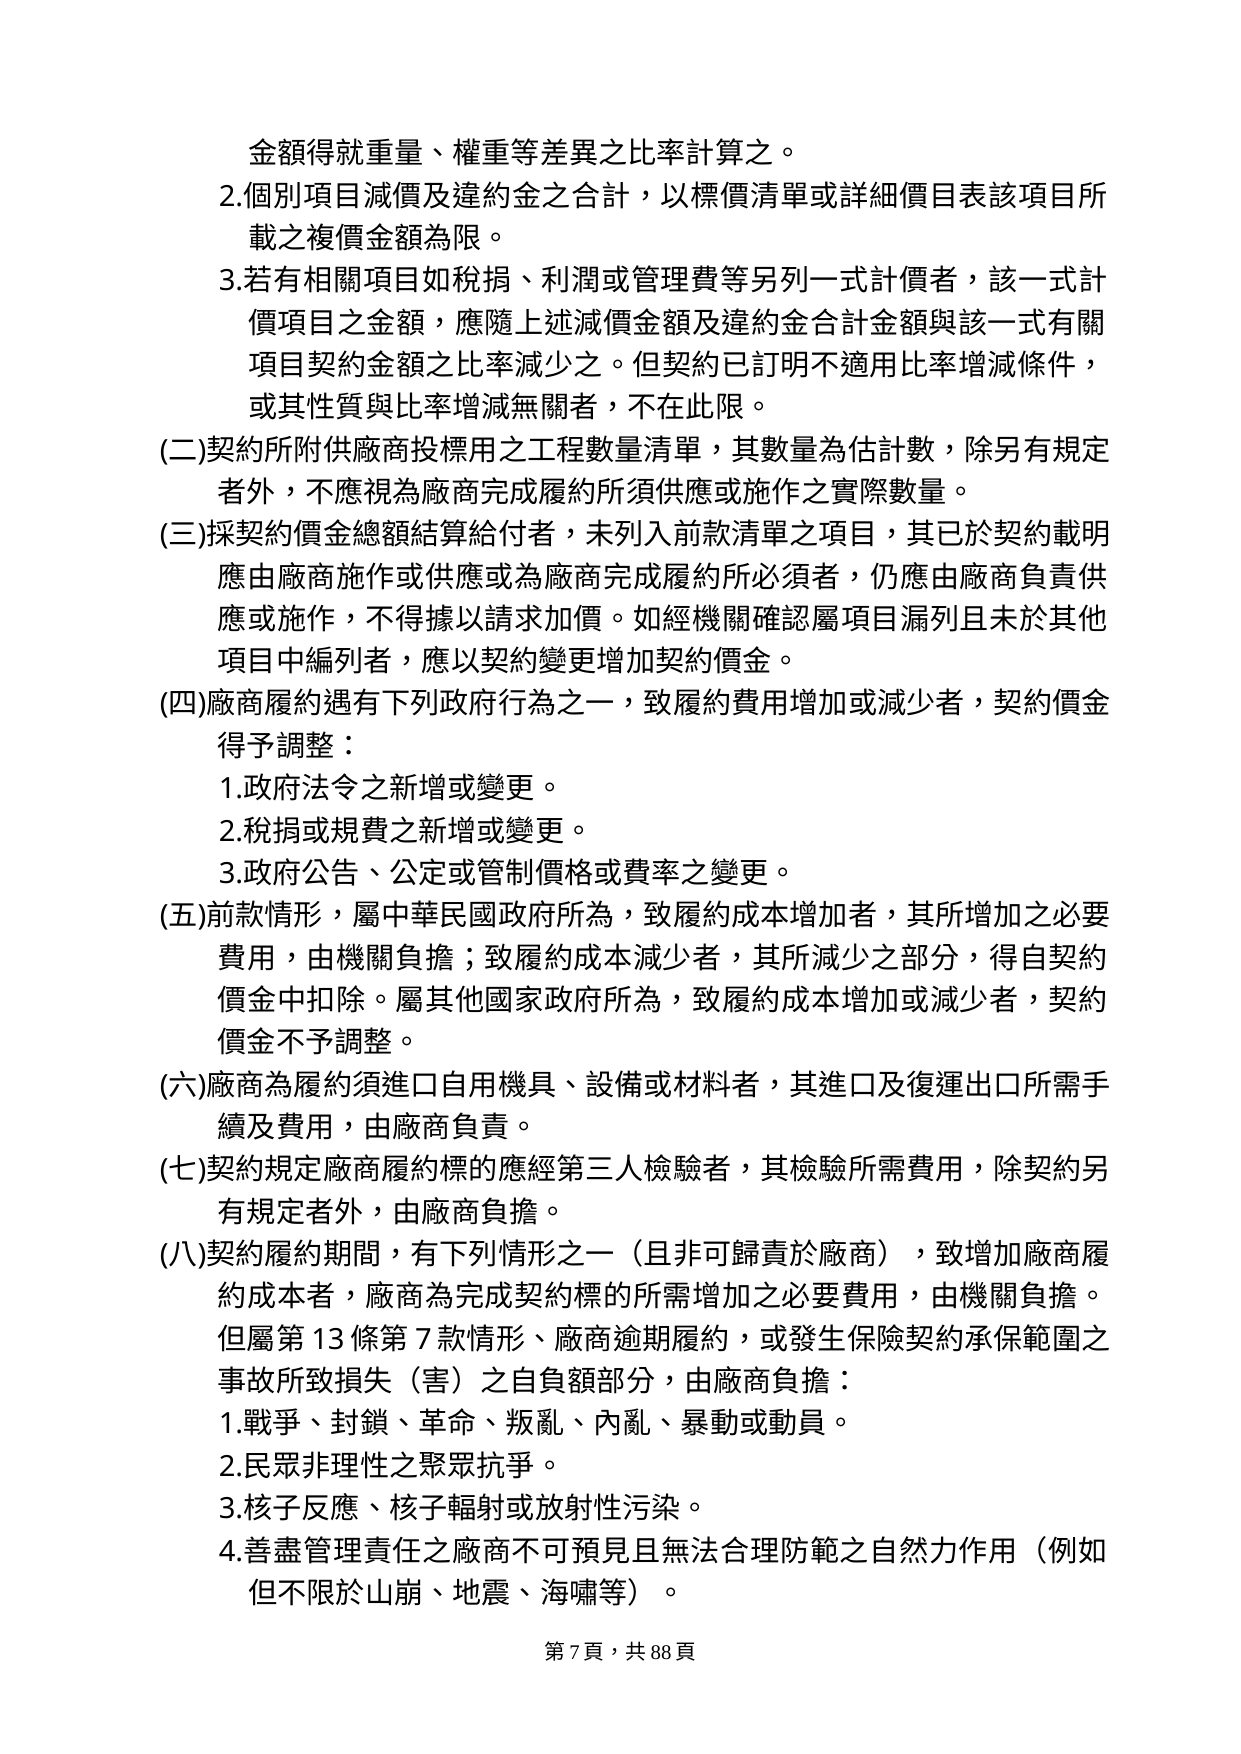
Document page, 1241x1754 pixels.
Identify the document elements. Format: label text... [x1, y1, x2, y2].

text 2.民眾非理性之聚眾抗爭。 [218, 1442, 1108, 1485]
text 3.核子反應、核子輻射或放射性污染。 [218, 1485, 1108, 1527]
text (六)廠商為履約須進口自用機具、設備或材料者，其進口及復運出口所需手續及費用，由廠商負責。 [159, 1061, 1110, 1146]
text 2.個別項目減價及違約金之合計，以標價清單或詳細價目表該項目所載之複價金額為限。 [218, 172, 1108, 257]
text (五)前款情形，屬中華民國政府所為，致履約成本增加者，其所增加之必要費用，由機關負擔；致履約成本減少者，其所減少之部分，得自契約價金中扣除。屬其他國家政府所為，致履約成本增加或減少者，契約價金不予調整。 [159, 892, 1110, 1061]
text (四)廠商履約遇有下列政府行為之一，致履約費用增加或減少者，契約價金得予調整： [159, 680, 1110, 765]
text (七)契約規定廠商履約標的應經第三人檢驗者，其檢驗所需費用，除契約另有規定者外，由廠商負擔。 [159, 1146, 1110, 1231]
text 1.政府法令之新增或變更。 [218, 765, 1108, 807]
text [218, 130, 1108, 172]
text (三)採契約價金總額結算給付者，未列入前款清單之項目，其已於契約載明應由廠商施作或供應或為廠商完成履約所必須者，仍應由廠商負責供應或施作，不得據以請求加價。如經機關確認屬項目漏列且未於其他項目中編列者，應以契約變更增加契約價金。 [159, 511, 1110, 680]
text 2.稅捐或規費之新增或變更。 [218, 807, 1108, 849]
text 3.若有相關項目如稅捐、利潤或管理費等另列一式計價者，該一式計價項目之金額，應隨上述減價金額及違約金合計金額與該一式有關項目契約金額之比率減少之。但契約已訂明不適用比率增減條件，或其性質與比率增減無關者，不在此限。 [218, 257, 1108, 426]
text 4.善盡管理責任之廠商不可預見且無法合理防範之自然力作用（例如但不限於山崩、地震、海嘯等）。 [218, 1527, 1108, 1612]
text 1.戰爭、封鎖、革命、叛亂、內亂、暴動或動員。 [218, 1400, 1108, 1442]
text (八)契約履約期間，有下列情形之一（且非可歸責於廠商），致增加廠商履約成本者，廠商為完成契約標的所需增加之必要費用，由機關負擔。但屬第13條第7款情形、廠商逾期履約，或發生保險契約承保範圍之事故所致損失（害）之自負額部分，由廠商負擔： [159, 1231, 1110, 1400]
text (二)契約所附供廠商投標用之工程數量清單，其數量為估計數，除另有規定者外，不應視為廠商完成履約所須供應或施作之實際數量。 [159, 426, 1110, 511]
text 3.政府公告、公定或管制價格或費率之變更。 [218, 849, 1108, 892]
